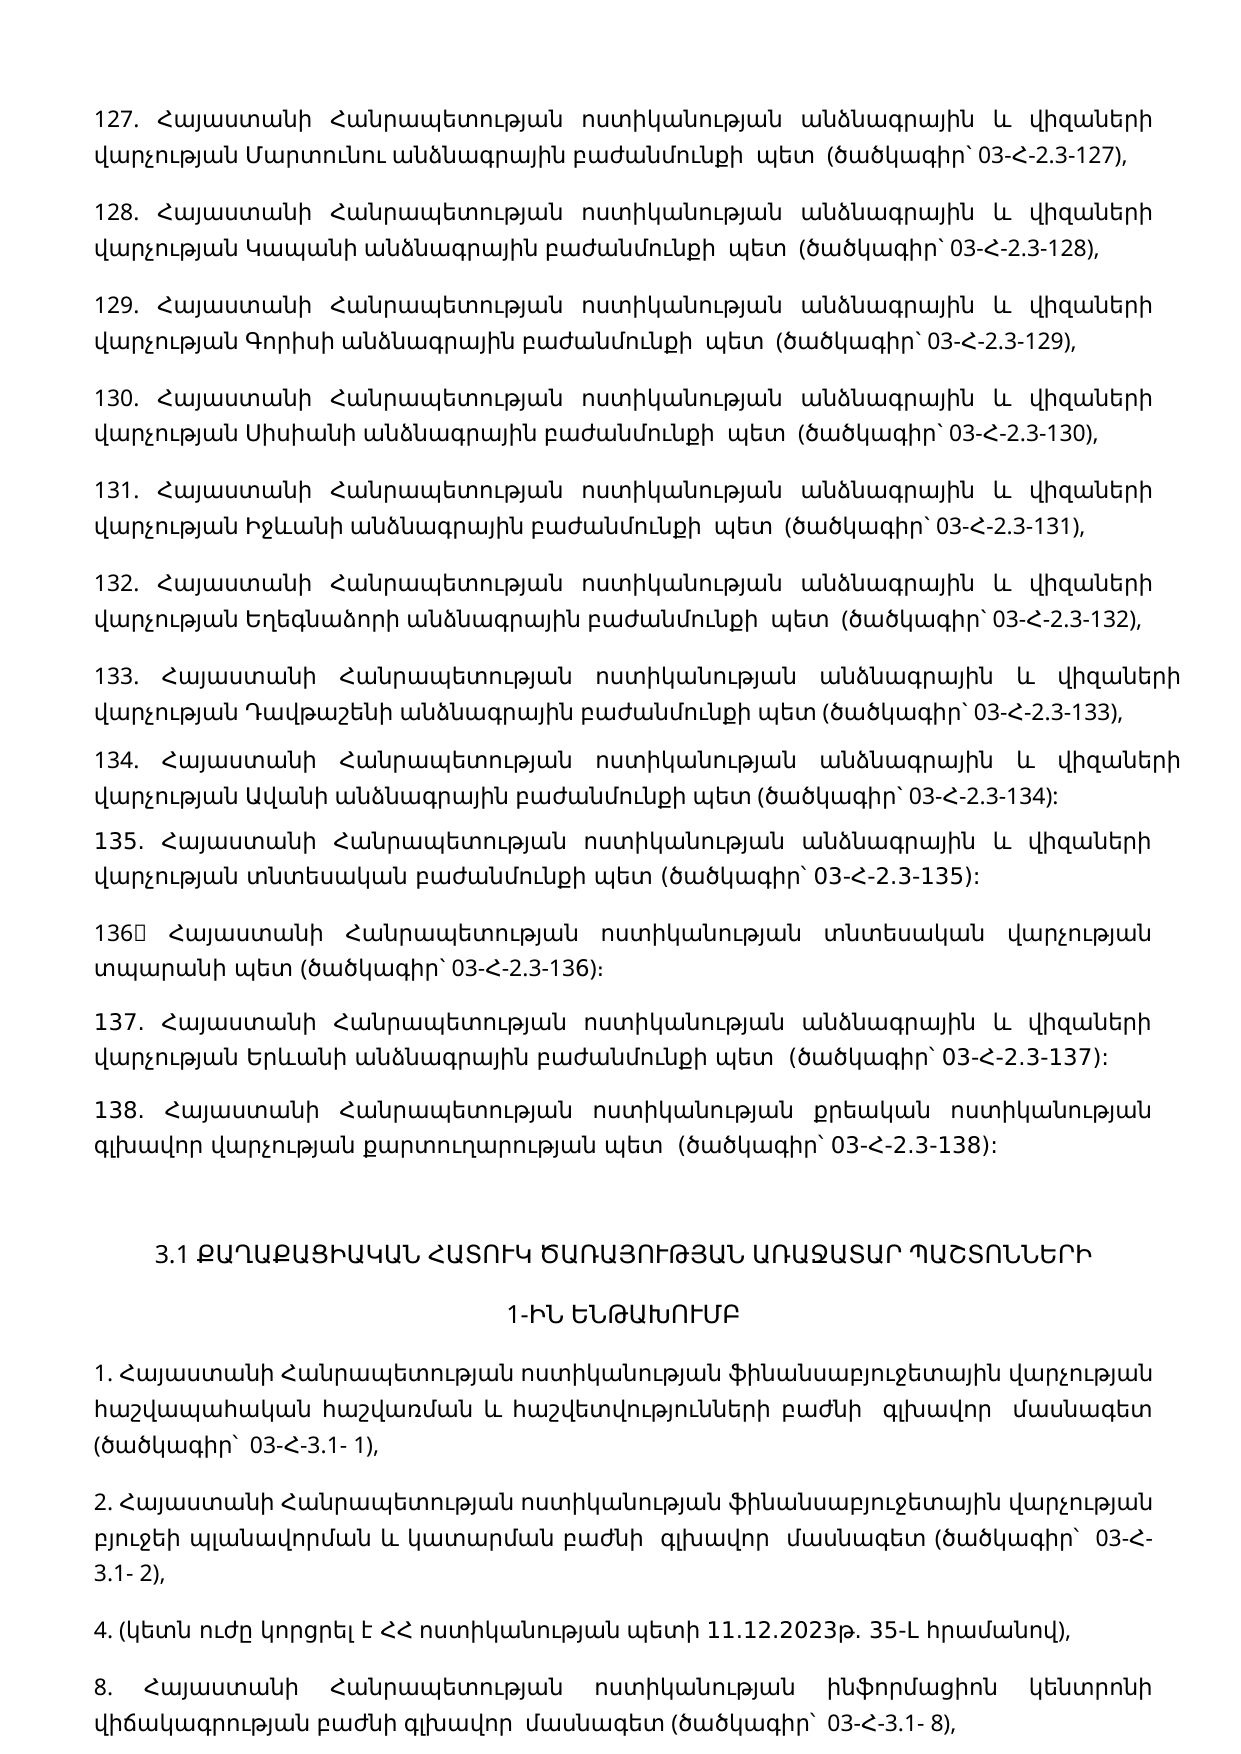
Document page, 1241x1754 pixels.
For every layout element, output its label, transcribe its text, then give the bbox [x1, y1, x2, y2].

text 130. Հայաստանի Հանրապետության ոստիկանության անձնագրային և վիզաների վարչության Սիսիանի անձնագրային բաժանմունքի պետ (ծածկագիր` 03-Հ-2.3-130), [94, 381, 1153, 449]
text 127. Հայաստանի Հանրապետության ոստիկանության անձնագրային և վիզաների վարչության Մարտունու անձնագրային բաժանմունքի պետ (ծածկագիր` 03-Հ-2.3-127), [94, 103, 1153, 171]
text 1. Հայաստանի Հանրապետության ոստիկանության ֆինանսաբյուջետային վարչության հաշվապահական հաշվառման և հաշվետվությունների բաժնի գլխավոր մասնագետ (ծածկագիր՝ 03-Հ-3.1- 1), [94, 1357, 1153, 1460]
text 8. Հայաստանի Հանրապետության ոստիկանության ինֆորմացիոն կենտրոնի վիճակագրության բաժնի գլխավոր մասնագետ (ծածկագիր՝ 03-Հ-3.1- 8), [94, 1671, 1153, 1738]
text 2. Հայաստանի Հանրապետության ոստիկանության ֆինանսաբյուջետային վարչության բյուջեի պլանավորման և կատարման բաժնի գլխավոր մասնագետ (ծածկագիր՝ 03-Հ-3.1- 2), [94, 1486, 1153, 1589]
text 137. Հայաստանի Հանրապետության ոստիկանության անձնագրային և վիզաների վարչության Երևանի անձնագրային բաժանմունքի պետ (ծածկագիր՝ 03-Հ-2.3-137): [94, 1009, 1153, 1072]
text 131. Հայաստանի Հանրապետության ոստիկանության անձնագրային և վիզաների վարչության Իջևանի անձնագրային բաժանմունքի պետ (ծածկագիր` 03-Հ-2.3-131), [94, 474, 1153, 541]
text 132. Հայաստանի Հանրապետության ոստիկանության անձնագրային և վիզաների վարչության Եղեգնաձորի անձնագրային բաժանմունքի պետ (ծածկագիր` 03-Հ-2.3-132), [94, 567, 1153, 634]
text 135. Հայաստանի Հանրապետության ոստիկանության անձնագրային և վիզաների վարչության տնտեսական բաժանմունքի պետ (ծածկագիր՝ 03-Հ-2.3-135): [94, 828, 1153, 891]
text 136 Հայաստանի Հանրապետության ոստիկանության տնտեսական վարչության տպարանի պետ (ծածկագիր` 03-Հ-2.3-136)։ [94, 916, 1153, 984]
text 4. (կետն ուժը կորցրել է ՀՀ ոստիկանության պետի 11.12.2023թ. 35-Լ հրամանով), [94, 1614, 1153, 1645]
text 134. Հայաստանի Հանրապետության ոստիկանության անձնագրային և վիզաների վարչության Ավանի անձնագրային բաժանմունքի պետ (ծածկագիր` 03-Հ-2.3-134): [94, 744, 1181, 811]
text 128. Հայաստանի Հանրապետության ոստիկանության անձնագրային և վիզաների վարչության Կապանի անձնագրային բաժանմունքի պետ (ծածկագիր` 03-Հ-2.3-128), [94, 196, 1153, 263]
text 1-ԻՆ ԵՆԹԱԽՈՒՄԲ [94, 1297, 1153, 1331]
text 129. Հայաստանի Հանրապետության ոստիկանության անձնագրային և վիզաների վարչության Գորիսի անձնագրային բաժանմունքի պետ (ծածկագիր` 03-Հ-2.3-129), [94, 289, 1153, 356]
text 138. Հայաստանի Հանրապետության ոստիկանության քրեական ոստիկանության գլխավոր վարչության քարտուղարության պետ (ծածկագիր՝ 03-Հ-2.3-138): [94, 1097, 1153, 1160]
text 3.1 ՔԱՂԱՔԱՑԻԱԿԱՆ ՀԱՏՈՒԿ ԾԱՌԱՅՈՒԹՅԱՆ ԱՌԱՋԱՏԱՐ ՊԱՇՏՈՆՆԵՐԻ [94, 1237, 1153, 1271]
text 133. Հայաստանի Հանրապետության ոստիկանության անձնագրային և վիզաների վարչության Դավթաշենի անձնագրային բաժանմունքի պետ (ծածկագիր` 03-Հ-2.3-133), [94, 659, 1181, 727]
